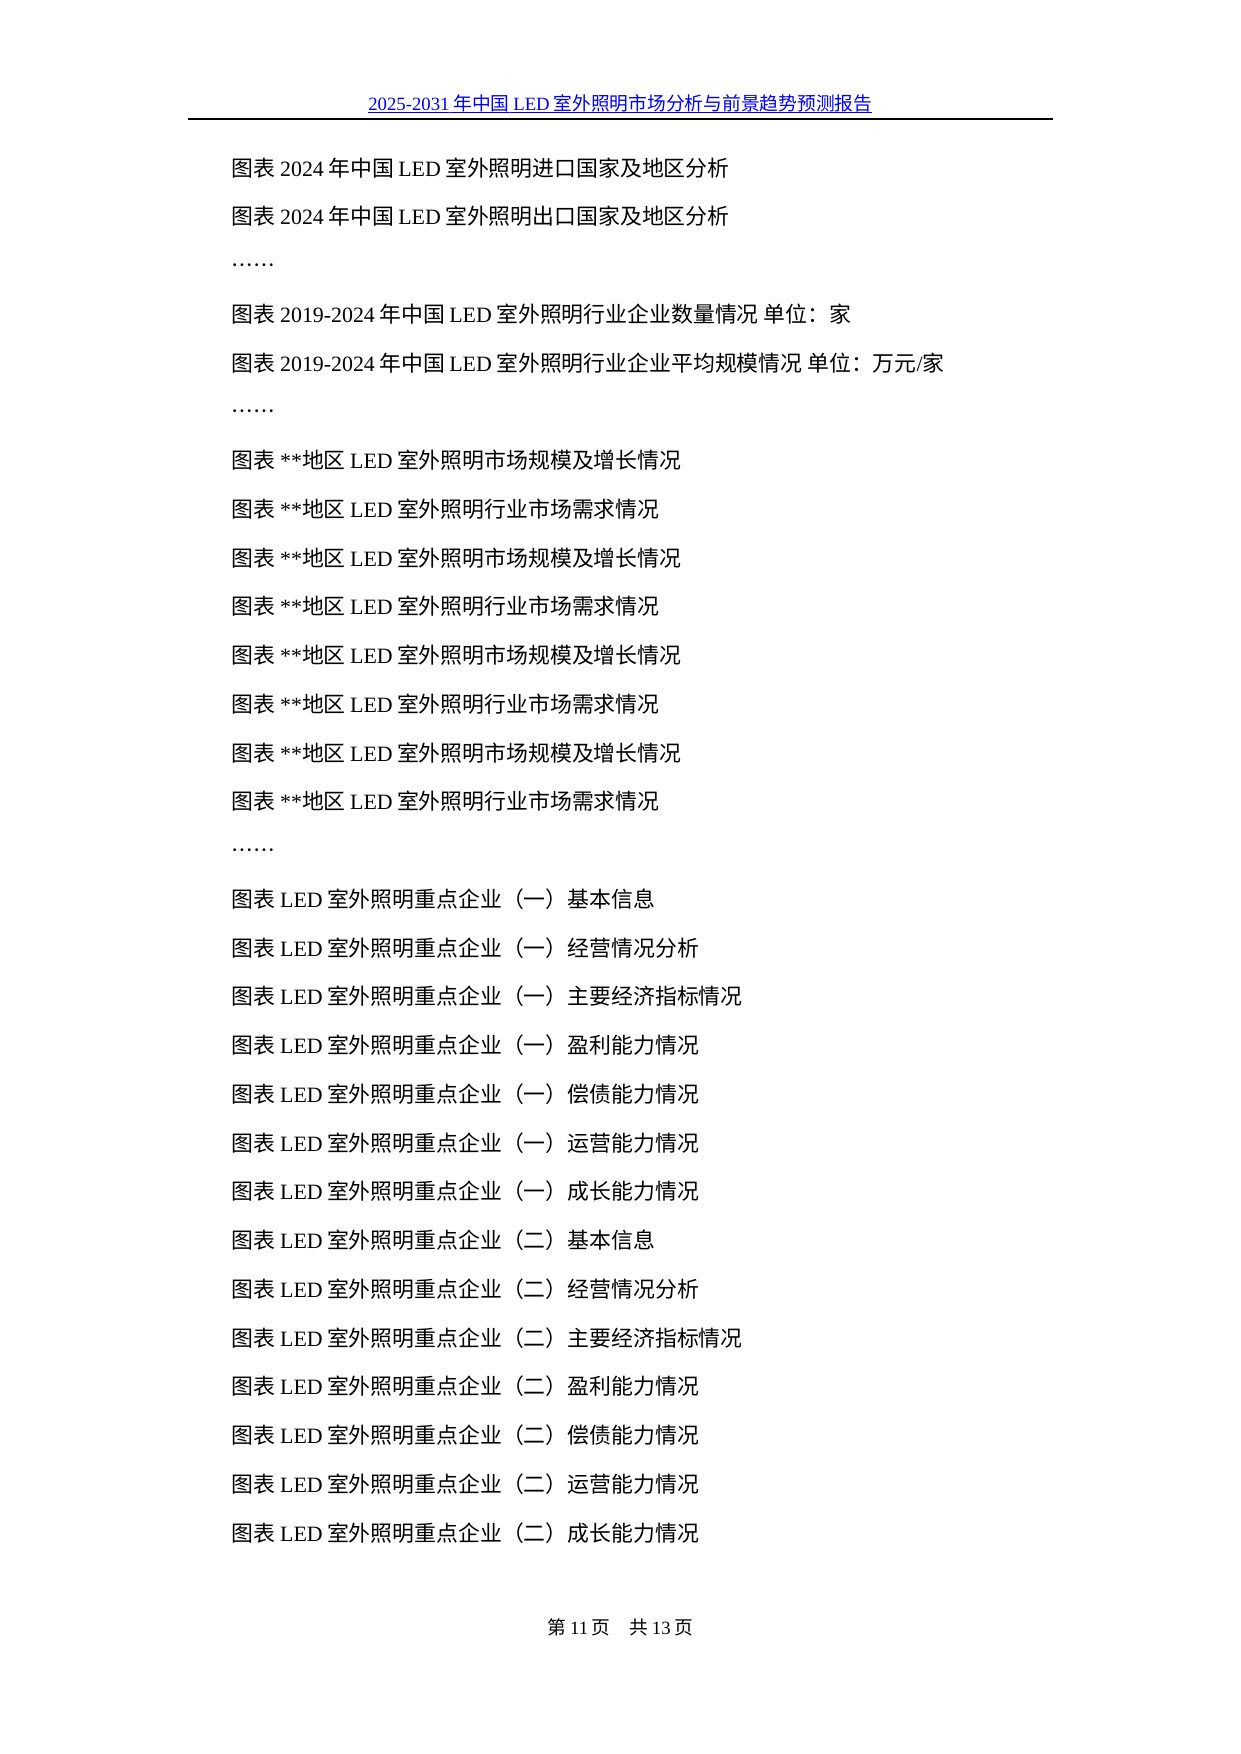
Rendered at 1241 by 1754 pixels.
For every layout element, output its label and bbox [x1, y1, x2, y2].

text [187, 150, 1053, 1548]
